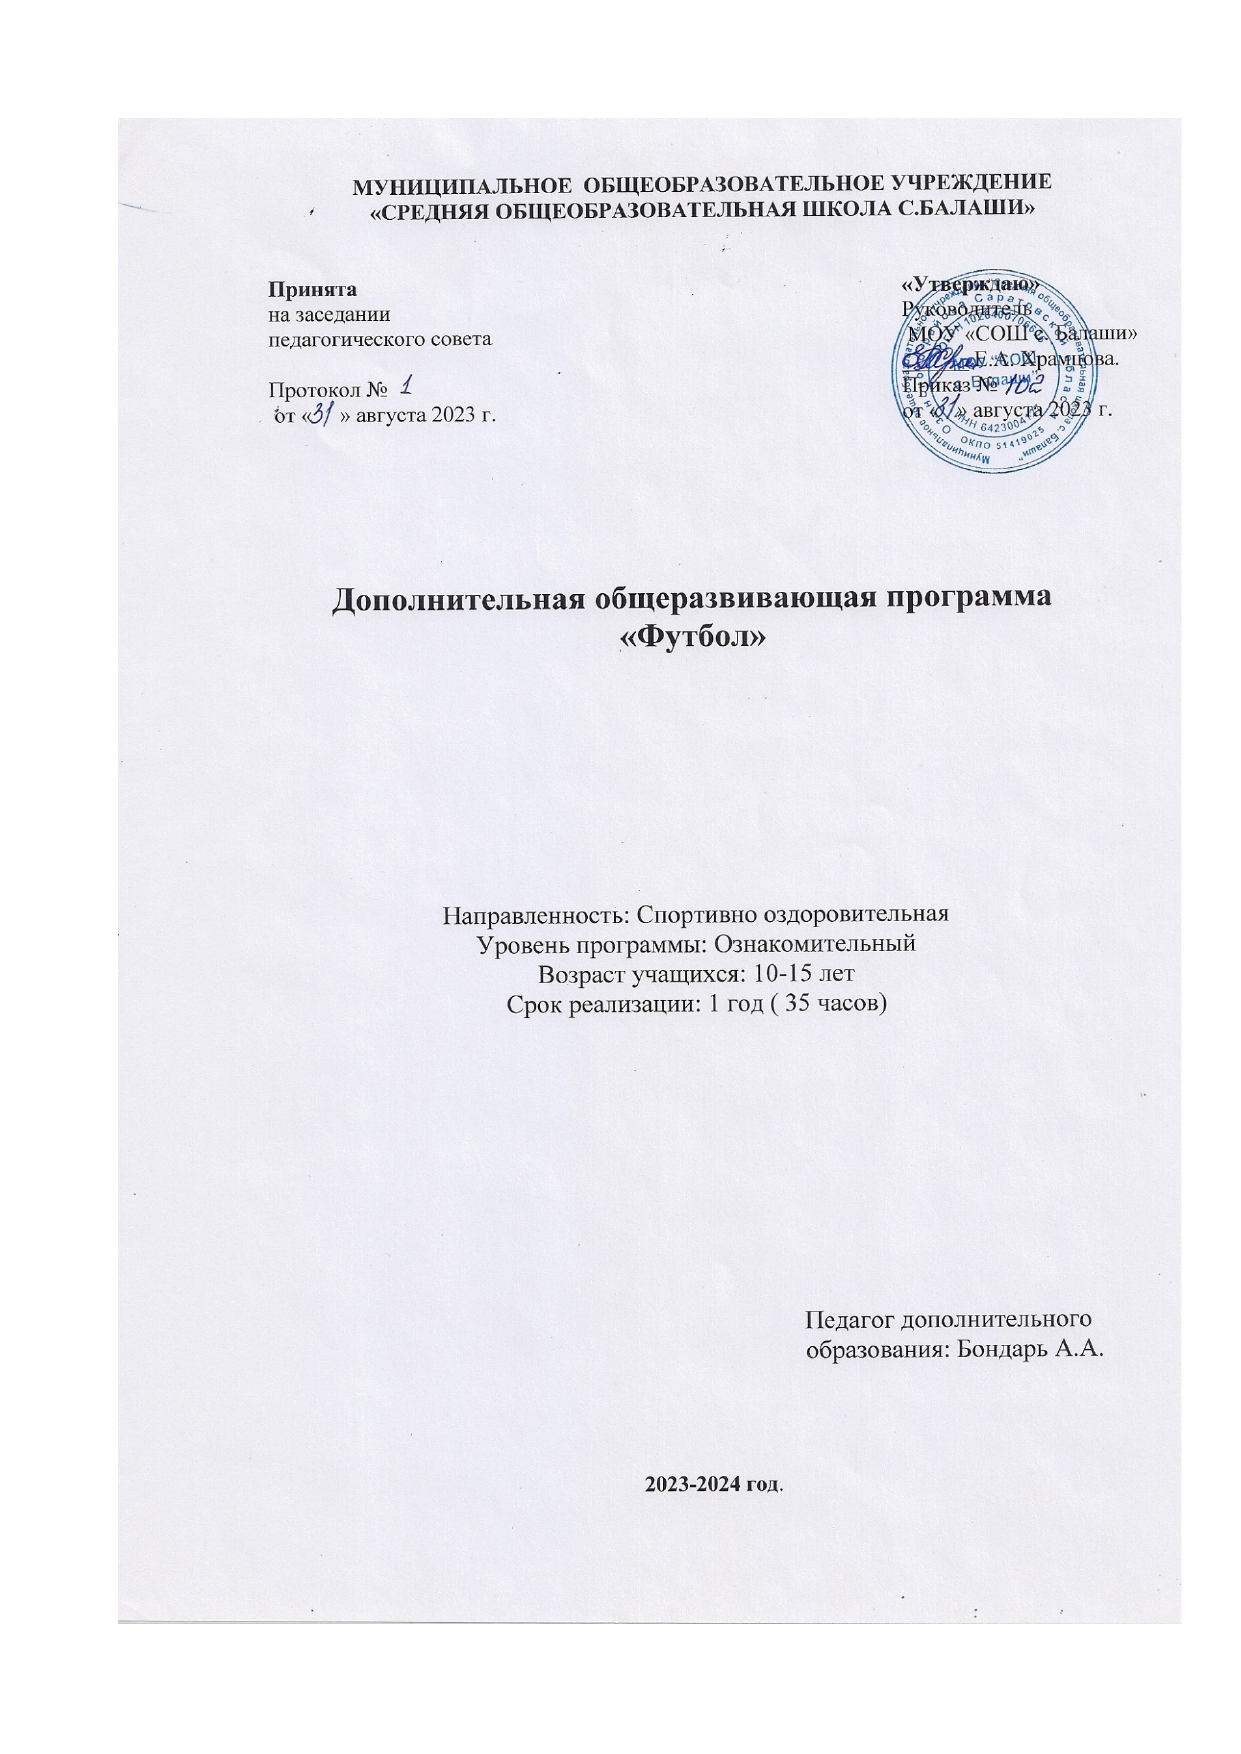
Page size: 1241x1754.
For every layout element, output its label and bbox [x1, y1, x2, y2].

picture [118, 118, 1182, 1624]
